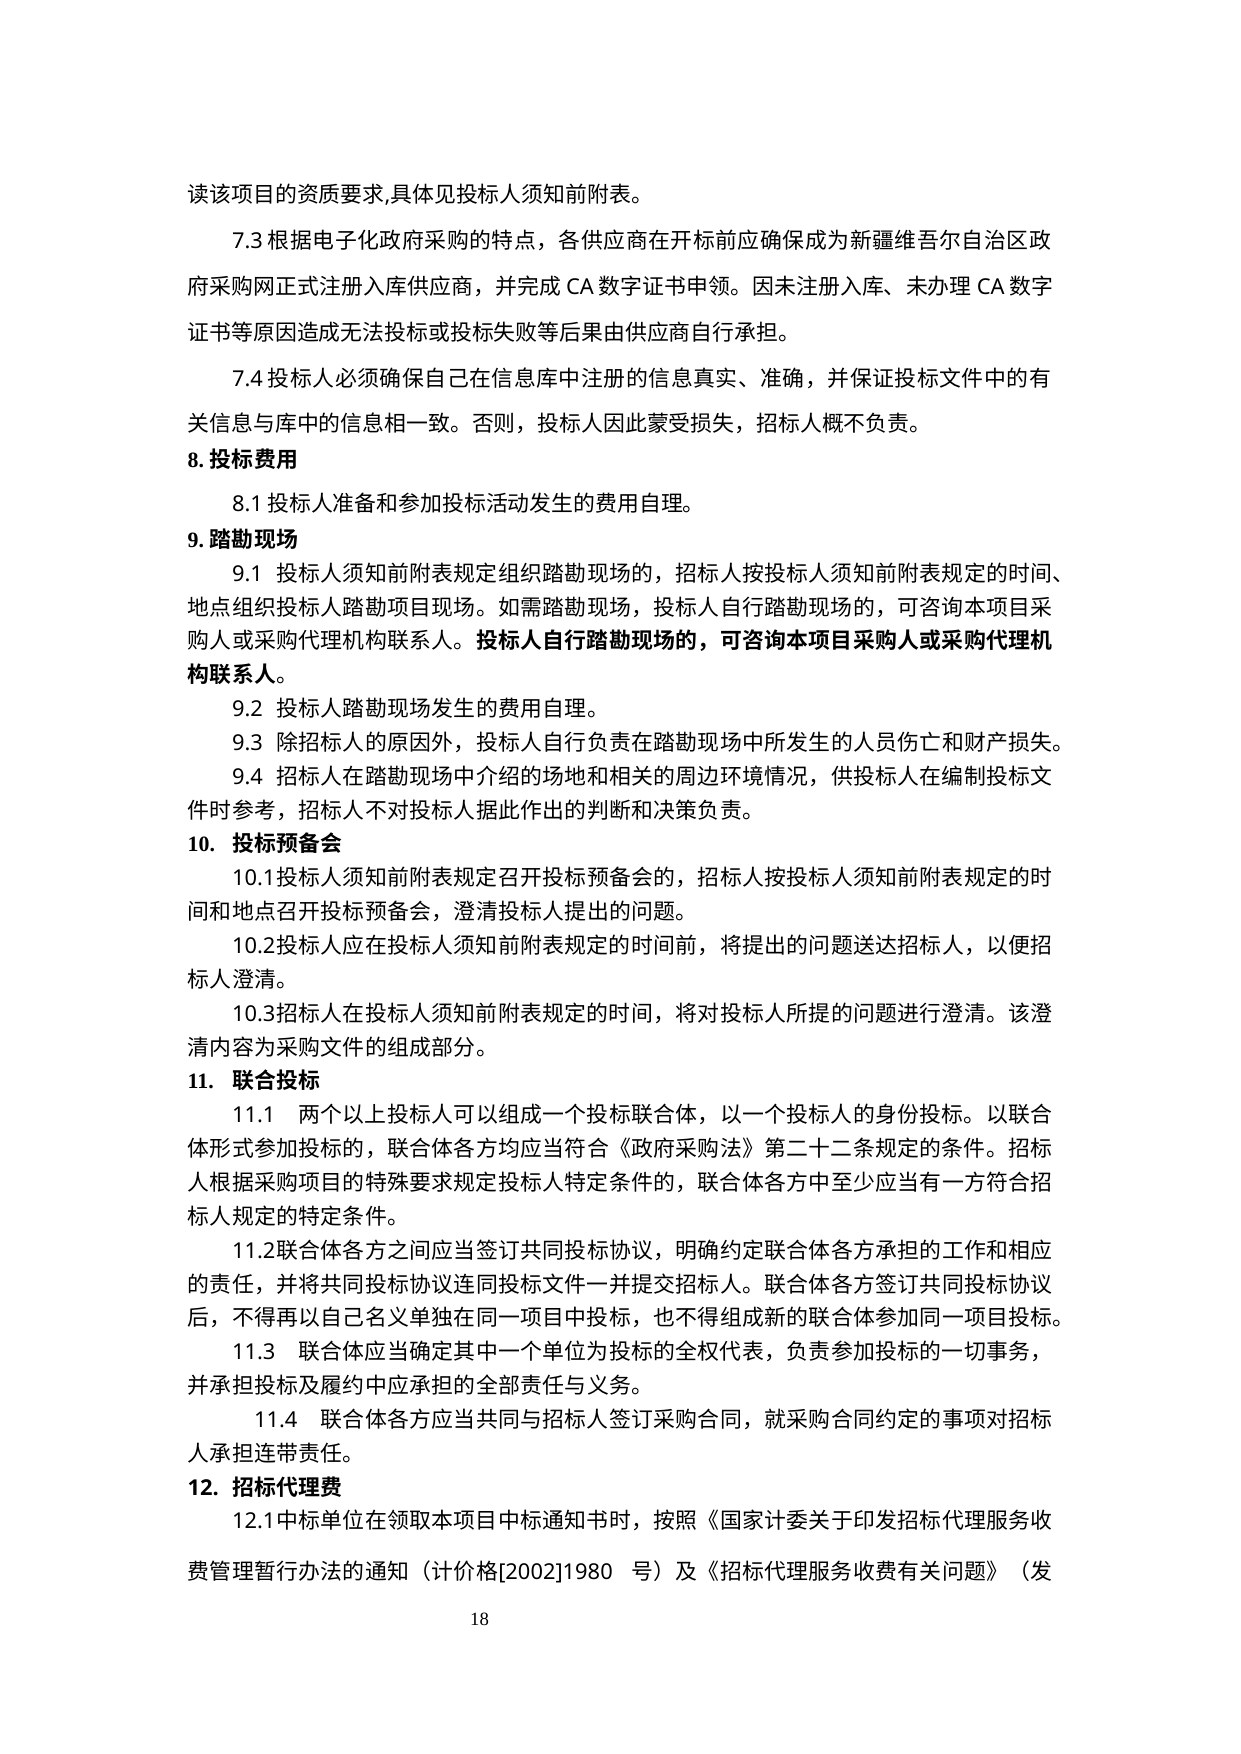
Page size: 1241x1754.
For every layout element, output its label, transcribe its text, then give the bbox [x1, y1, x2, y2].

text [187, 1502, 1053, 1587]
text 11.3 联合体应当确定其中一个单位为投标的全权代表，负责参加投标的一切事务，并承担投标及履约中应承担的全部责任与义务。 [187, 1333, 1053, 1401]
text 10.2投标人应在投标人须知前附表规定的时间前，将提出的问题送达招标人，以便招标人澄清。 [187, 927, 1053, 995]
text 9.4 招标人在踏勘现场中介绍的场地和相关的周边环境情况，供投标人在编制投标文件时参考，招标人不对投标人据此作出的判断和决策负责。 [187, 758, 1053, 825]
text 11. 联合投标 [187, 1062, 1053, 1096]
text 9.3 除招标人的原因外，投标人自行负责在踏勘现场中所发生的人员伤亡和财产损失。 [187, 724, 1053, 758]
text 9.2 投标人踏勘现场发生的费用自理。 [187, 690, 1053, 724]
text 10. 投标预备会 [187, 825, 1053, 859]
text 7.4投标人必须确保自己在信息库中注册的信息真实、准确，并保证投标文件中的有关信息与库中的信息相一致。否则，投标人因此蒙受损失，招标人概不负责。 [187, 349, 1053, 441]
text 10.1投标人须知前附表规定召开投标预备会的，招标人按投标人须知前附表规定的时间和地点召开投标预备会，澄清投标人提出的问题。 [187, 859, 1053, 927]
text 11.1 两个以上投标人可以组成一个投标联合体，以一个投标人的身份投标。以联合体形式参加投标的，联合体各方均应当符合《政府采购法》第二十二条规定的条件。招标人根据采购项目的特殊要求规定投标人特定条件的，联合体各方中至少应当有一方符合招标人规定的特定条件。 [187, 1096, 1053, 1232]
text 8.1投标人准备和参加投标活动发生的费用自理。 [187, 475, 1053, 521]
text 7.3根据电子化政府采购的特点，各供应商在开标前应确保成为新疆维吾尔自治区政府采购网正式注册入库供应商，并完成CA数字证书申领。因未注册入库、未办理CA数字证书等原因造成无法投标或投标失败等后果由供应商自行承担。 [187, 212, 1053, 349]
text 10.3招标人在投标人须知前附表规定的时间，将对投标人所提的问题进行澄清。该澄清内容为采购文件的组成部分。 [187, 995, 1053, 1062]
text 11.4 联合体各方应当共同与招标人签订采购合同，就采购合同约定的事项对招标人承担连带责任。 [187, 1401, 1053, 1469]
text 11.2联合体各方之间应当签订共同投标协议，明确约定联合体各方承担的工作和相应的责任，并将共同投标协议连同投标文件一并提交招标人。联合体各方签订共同投标协议后，不得再以自己名义单独在同一项目中投标，也不得组成新的联合体参加同一项目投标。 [187, 1232, 1053, 1333]
text 9.1 投标人须知前附表规定组织踏勘现场的，招标人按投标人须知前附表规定的时间、地点组织投标人踏勘项目现场。如需踏勘现场，投标人自行踏勘现场的，可咨询本项目采购人或采购代理机构联系人。投标人自行踏勘现场的，可咨询本项目采购人或采购代理机构联系人。 [187, 554, 1053, 690]
text 8. 投标费用 [187, 441, 1053, 475]
text 12.招标代理费 [187, 1469, 1053, 1502]
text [187, 166, 1053, 212]
text 9. 踏勘现场 [187, 521, 1053, 554]
